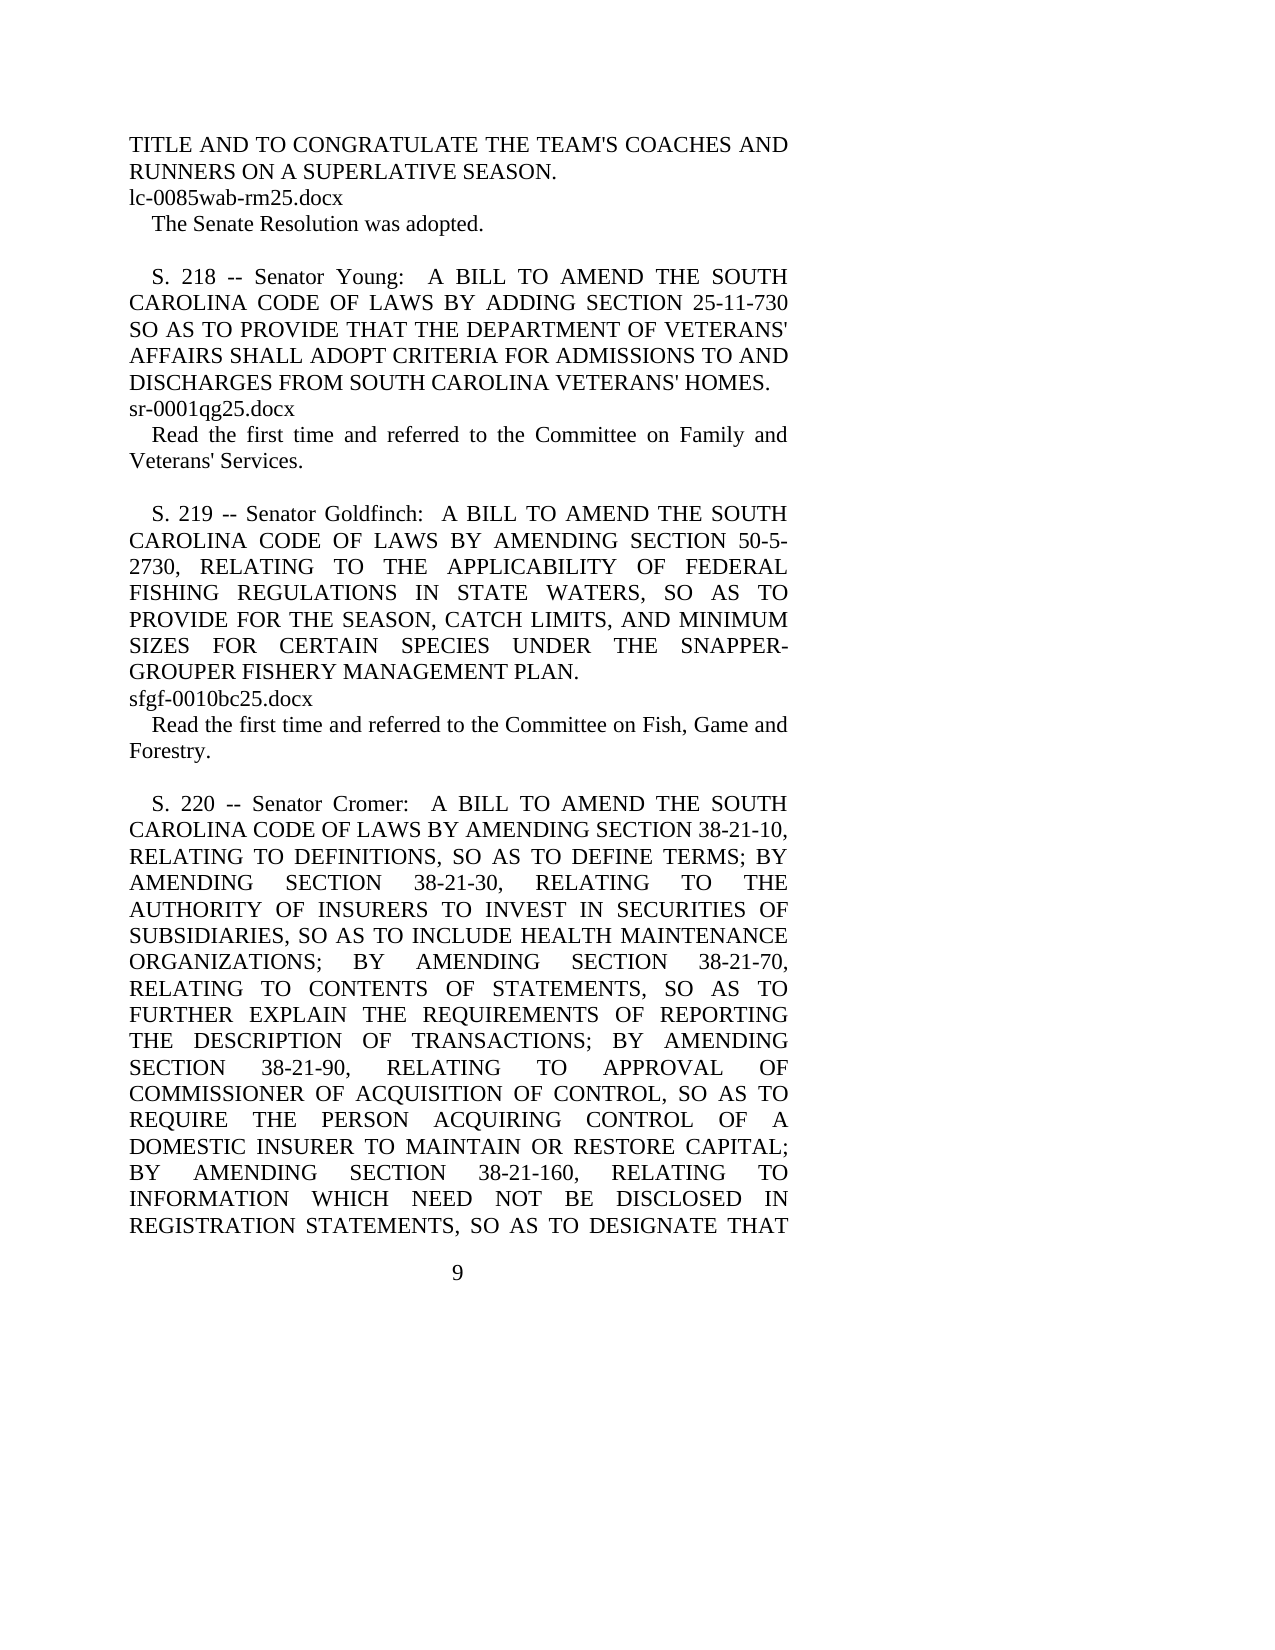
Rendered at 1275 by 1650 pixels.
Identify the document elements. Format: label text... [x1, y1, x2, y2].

text sr-0001qg25.docx [129, 395, 789, 421]
text S. 219 -- Senator Goldfinch: A BILL TO AMEND THE SOUTH CAROLINA CODE OF LAWS BY AMENDING SECTION 50-5-2730, RELATING TO THE APPLICABILITY OF FEDERAL FISHING REGULATIONS IN STATE WATERS, SO AS TO PROVIDE FOR THE SEASON, CATCH LIMITS, AND MINIMUM SIZES FOR CERTAIN SPECIES UNDER THE SNAPPER-GROUPER FISHERY MANAGEMENT PLAN. [129, 500, 789, 685]
text Read the first time and referred to the Committee on Fish, Game and Forestry. [129, 711, 789, 764]
text The Senate Resolution was adopted. [129, 210, 789, 237]
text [129, 790, 789, 1238]
text lc-0085wab-rm25.docx [129, 184, 789, 210]
text S. 218 -- Senator Young: A BILL TO AMEND THE SOUTH CAROLINA CODE OF LAWS BY ADDING SECTION 25-11-730 SO AS TO PROVIDE THAT THE DEPARTMENT OF VETERANS' AFFAIRS SHALL ADOPT CRITERIA FOR ADMISSIONS TO AND DISCHARGES FROM SOUTH CAROLINA VETERANS' HOMES. [129, 263, 789, 395]
text sfgf-0010bc25.docx [129, 685, 789, 711]
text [129, 131, 789, 184]
text Read the first time and referred to the Committee on Family and Veterans' Services. [129, 421, 789, 474]
